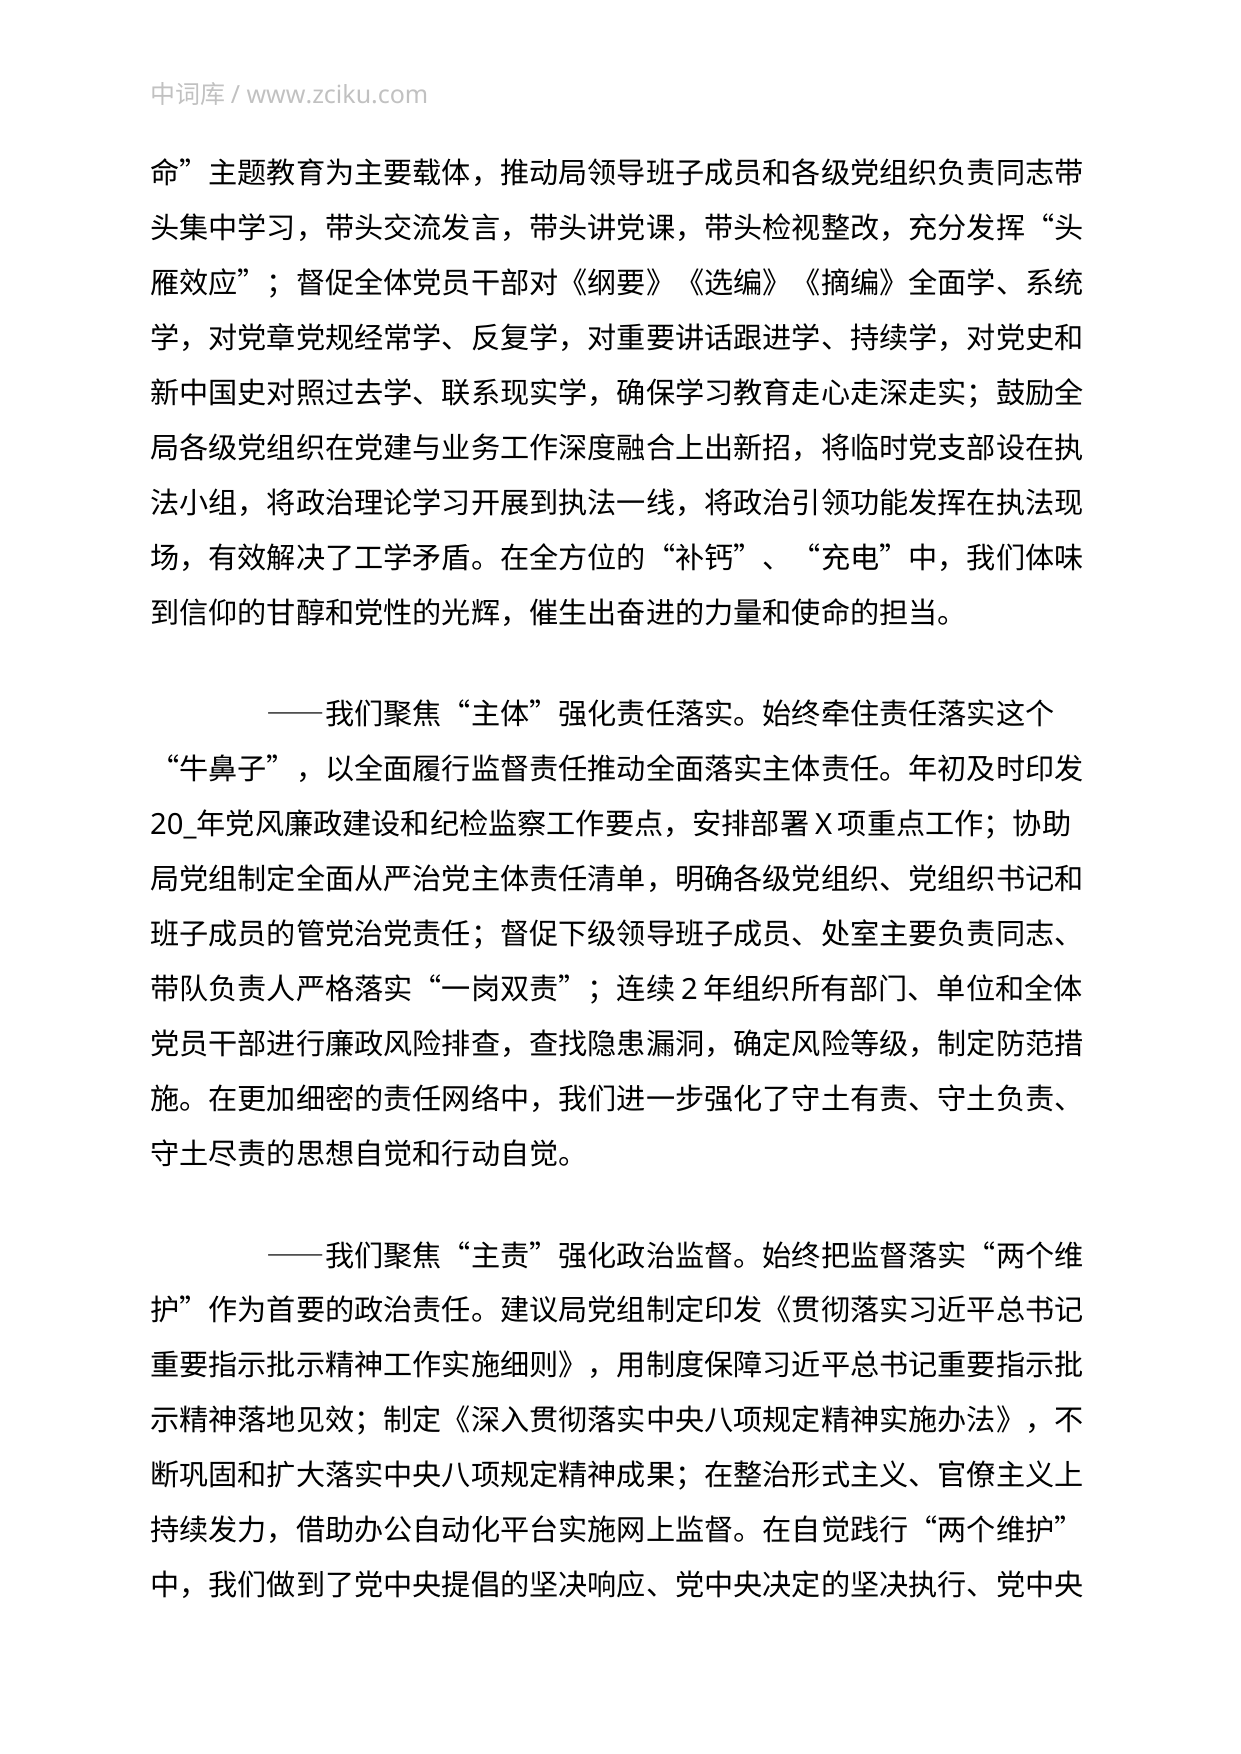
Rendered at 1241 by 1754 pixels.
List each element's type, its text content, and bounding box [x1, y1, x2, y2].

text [150, 1232, 1090, 1604]
text ——我们聚焦“主体”强化责任落实。始终牵住责任落实这个“牛鼻子”，以全面履行监督责任推动全面落实主体责任。年初及时印发20_年党风廉政建设和纪检监察工作要点，安排部署X项重点工作；协助局党组制定全面从严治党主体责任清单，明确各级党组织、党组织书记和班子成员的管党治党责任；督促下级领导班子成员、处室主要负责同志、带队负责人严格落实“一岗双责”；连续2年组织所有部门、单位和全体党员干部进行廉政风险排查，查找隐患漏洞，确定风险等级，制定防范措施。在更加细密的责任网络中，我们进一步强化了守土有责、守土负责、守土尽责的思想自觉和行动自觉。 [150, 691, 1090, 1173]
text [150, 150, 1090, 631]
